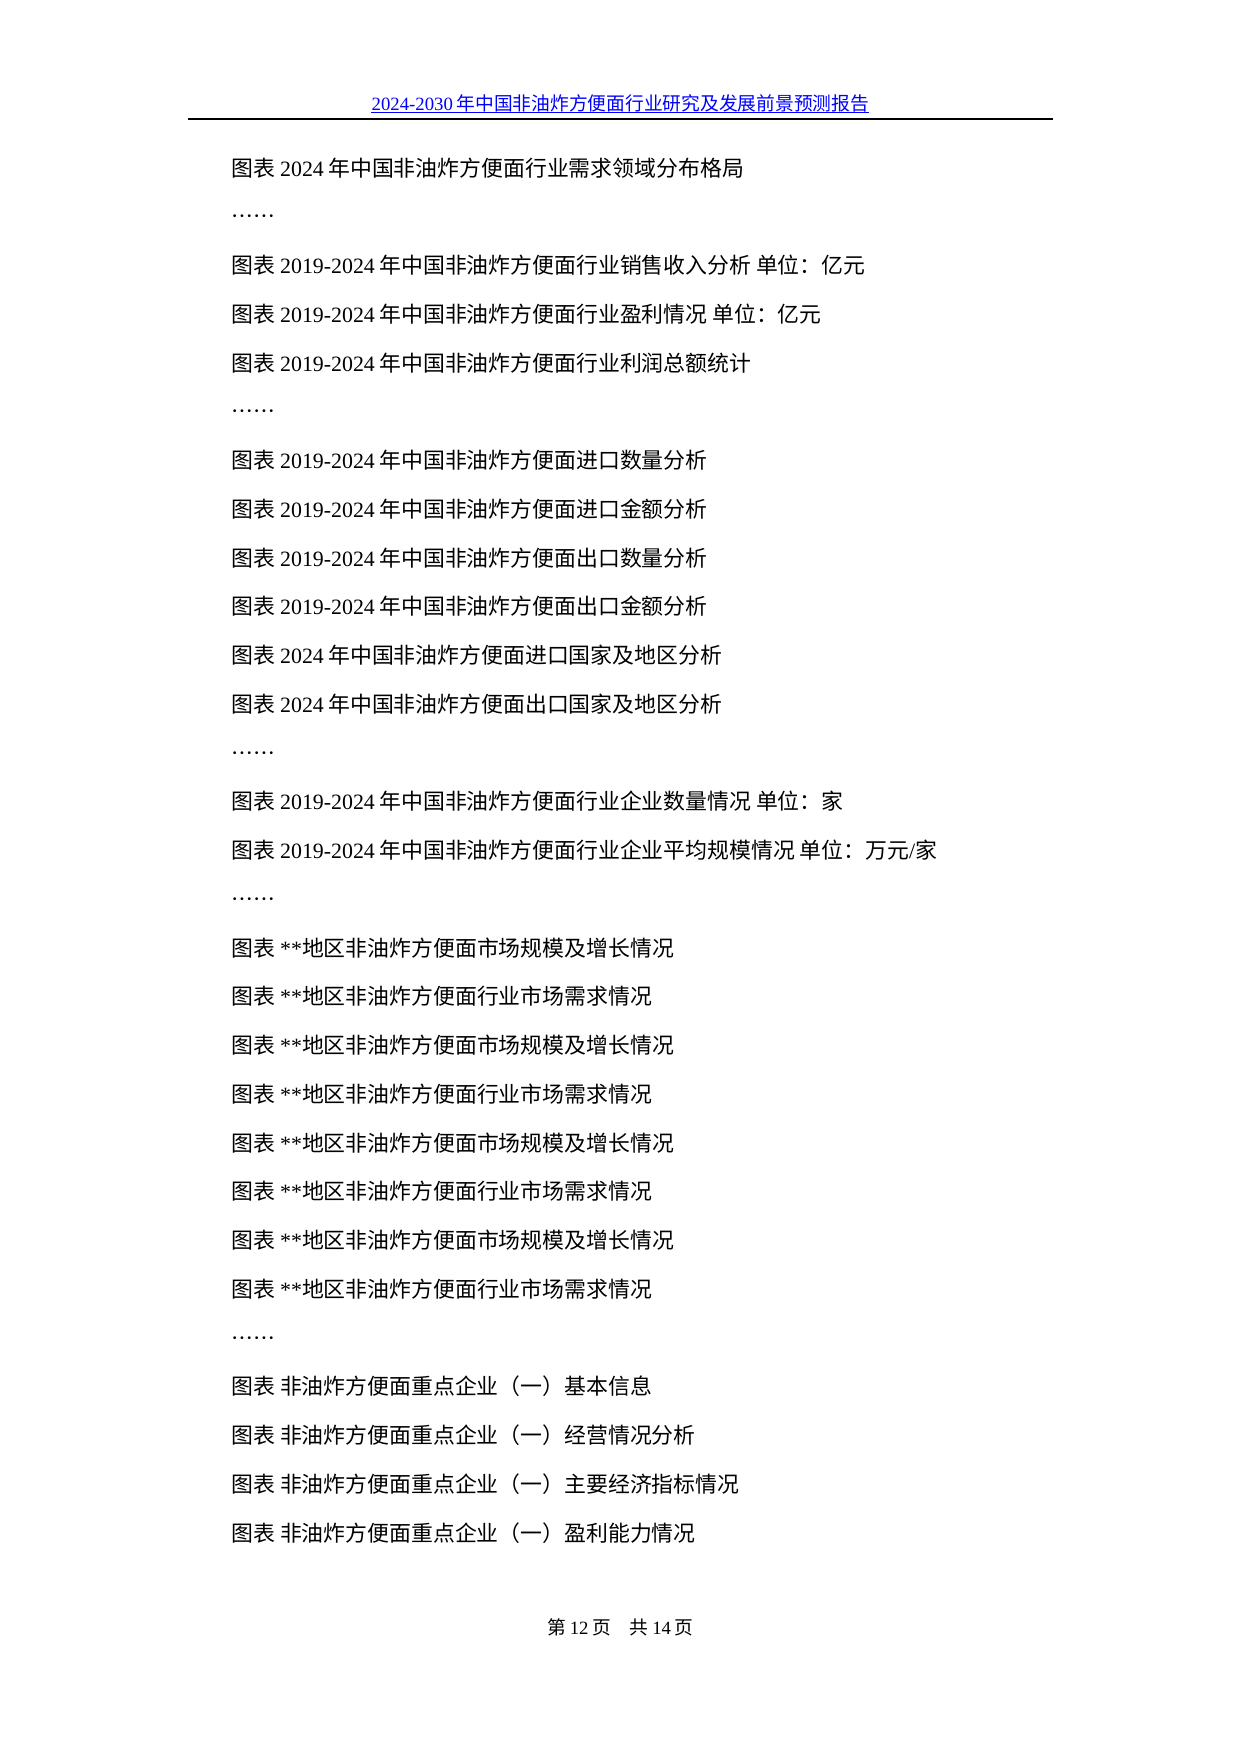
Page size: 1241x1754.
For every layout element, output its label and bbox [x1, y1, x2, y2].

text [187, 150, 1053, 1548]
